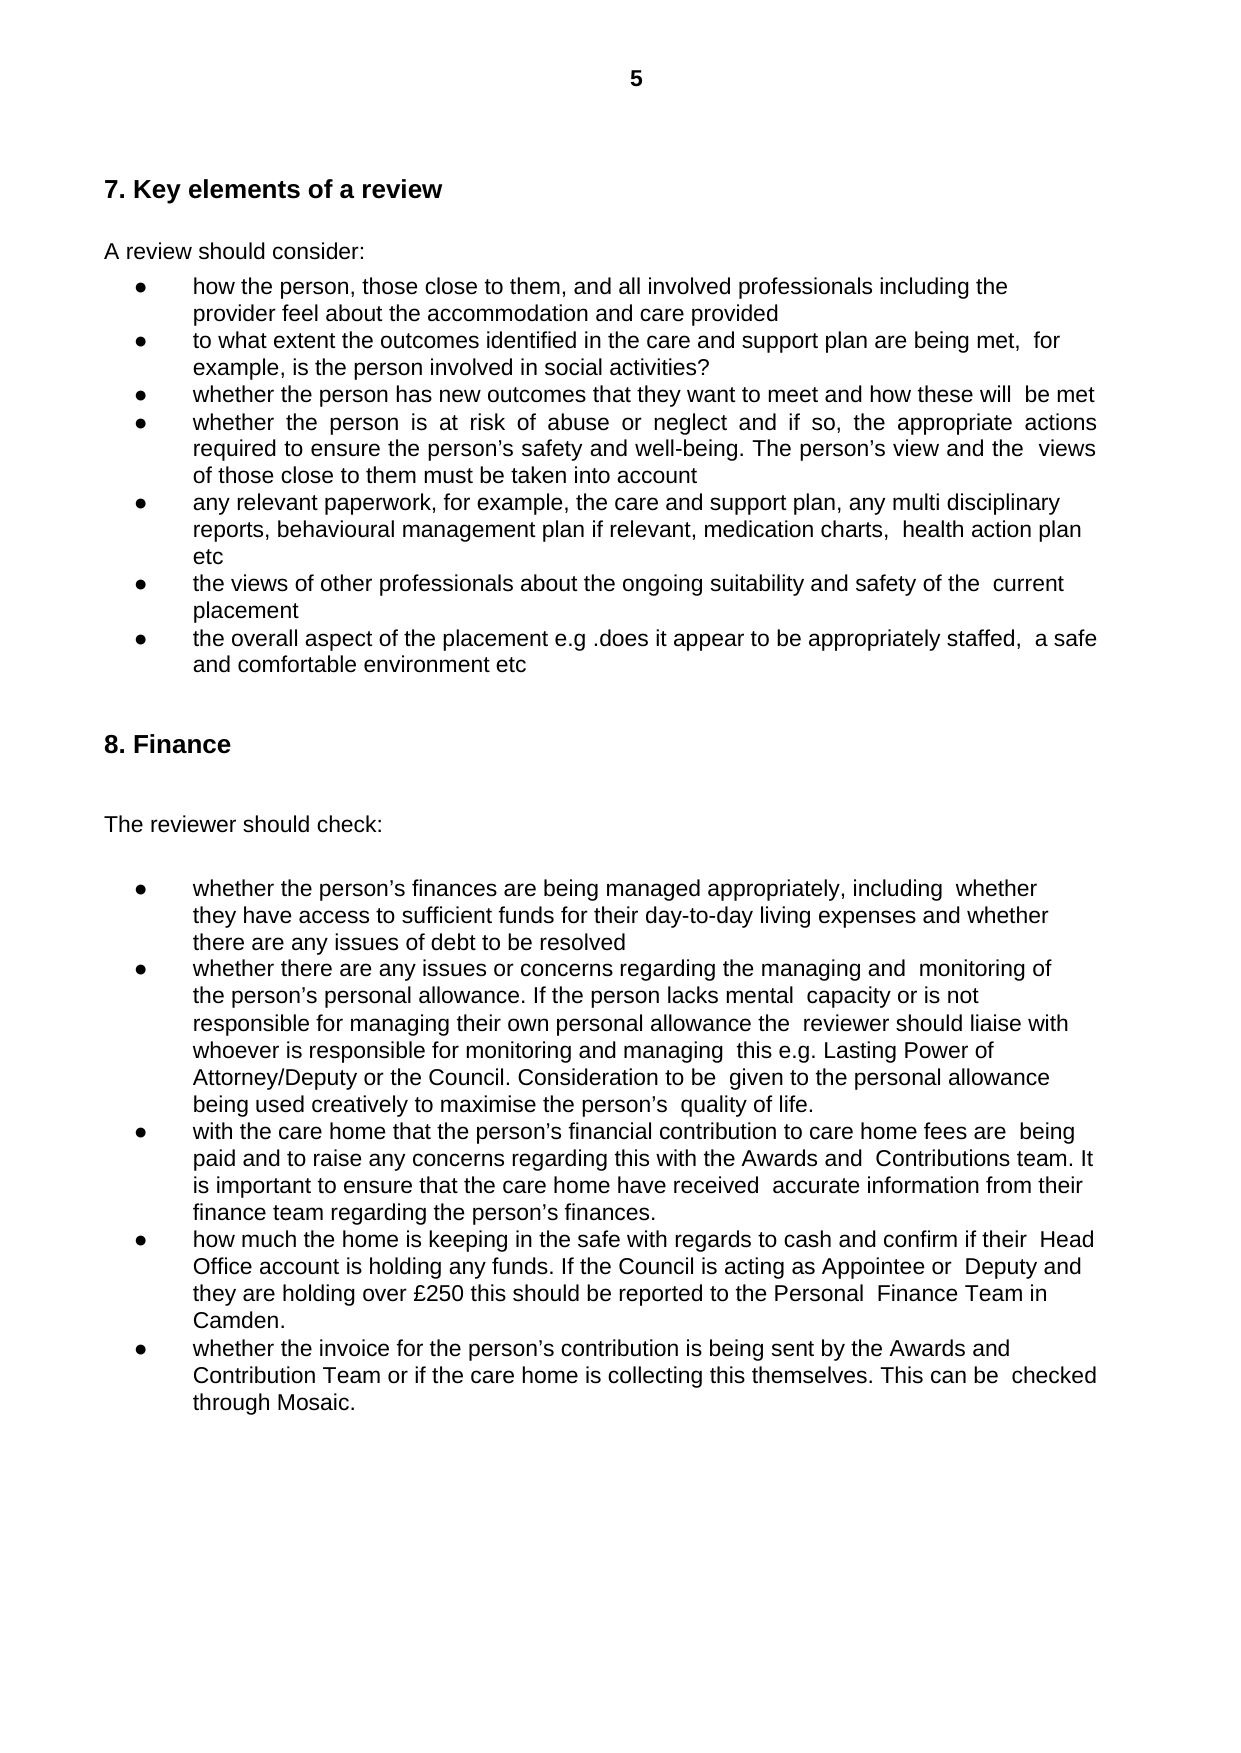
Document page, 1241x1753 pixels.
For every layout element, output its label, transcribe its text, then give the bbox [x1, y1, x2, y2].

list whether the person has new outcomes that they want to meet and how these will be met [133, 381, 1097, 408]
text 7. Key elements of a review [104, 174, 1168, 204]
list any relevant paperwork, for example, the care and support plan, any multi disciplinary reports, behavioural management plan if relevant, medication charts, health action plan etc [133, 489, 1097, 570]
text A review should consider: [104, 238, 1168, 264]
list whether the invoice for the person’s contribution is being sent by the Awards and Contribution Team or if the care home is collecting this themselves. This can be checked through Mosaic. [133, 1334, 1097, 1415]
list whether the person’s finances are being managed appropriately, including whether they have access to sufficient funds for their day-to-day living expenses and whether there are any issues of debt to be resolved [133, 875, 1080, 955]
list the views of other professionals about the ongoing suitability and safety of the current placement [133, 570, 1097, 624]
text 8. Finance [104, 729, 1168, 759]
list with the care home that the person’s financial contribution to care home fees are being paid and to raise any concerns regarding this with the Awards and Contributions team. It is important to ensure that the care home have received accurate information from their finance team regarding the person’s finances. [133, 1118, 1097, 1225]
list to what extent the outcomes identified in the care and support plan are being met, for example, is the person involved in social activities? [133, 327, 1097, 381]
list whether there are any issues or concerns regarding the managing and monitoring of the person’s personal allowance. If the person lacks mental capacity or is not responsible for managing their own personal allowance the reviewer should liaise with whoever is responsible for monitoring and managing this e.g. Lasting Power of Attorney/Deputy or the Council. Consideration to be given to the personal allowance being used creatively to maximise the person’s quality of life. [133, 955, 1079, 1117]
list how the person, those close to them, and all involved professionals including the provider feel about the accommodation and care provided [133, 273, 1098, 327]
list how much the home is keeping in the safe with regards to cash and confirm if their Head Office account is holding any funds. If the Council is acting as Appointee or Deputy and they are holding over £250 this should be reported to the Personal Finance Team in Camden. [133, 1226, 1097, 1334]
text The reviewer should check: [104, 811, 1168, 837]
list the overall aspect of the placement e.g .does it appear to be appropriately staffed, a safe and comfortable environment etc [133, 624, 1097, 677]
list whether the person is at risk of abuse or neglect and if so, the appropriate actions required to ensure the person’s safety and well-being. The person’s view and the views of those close to them must be taken into account [133, 408, 1097, 489]
